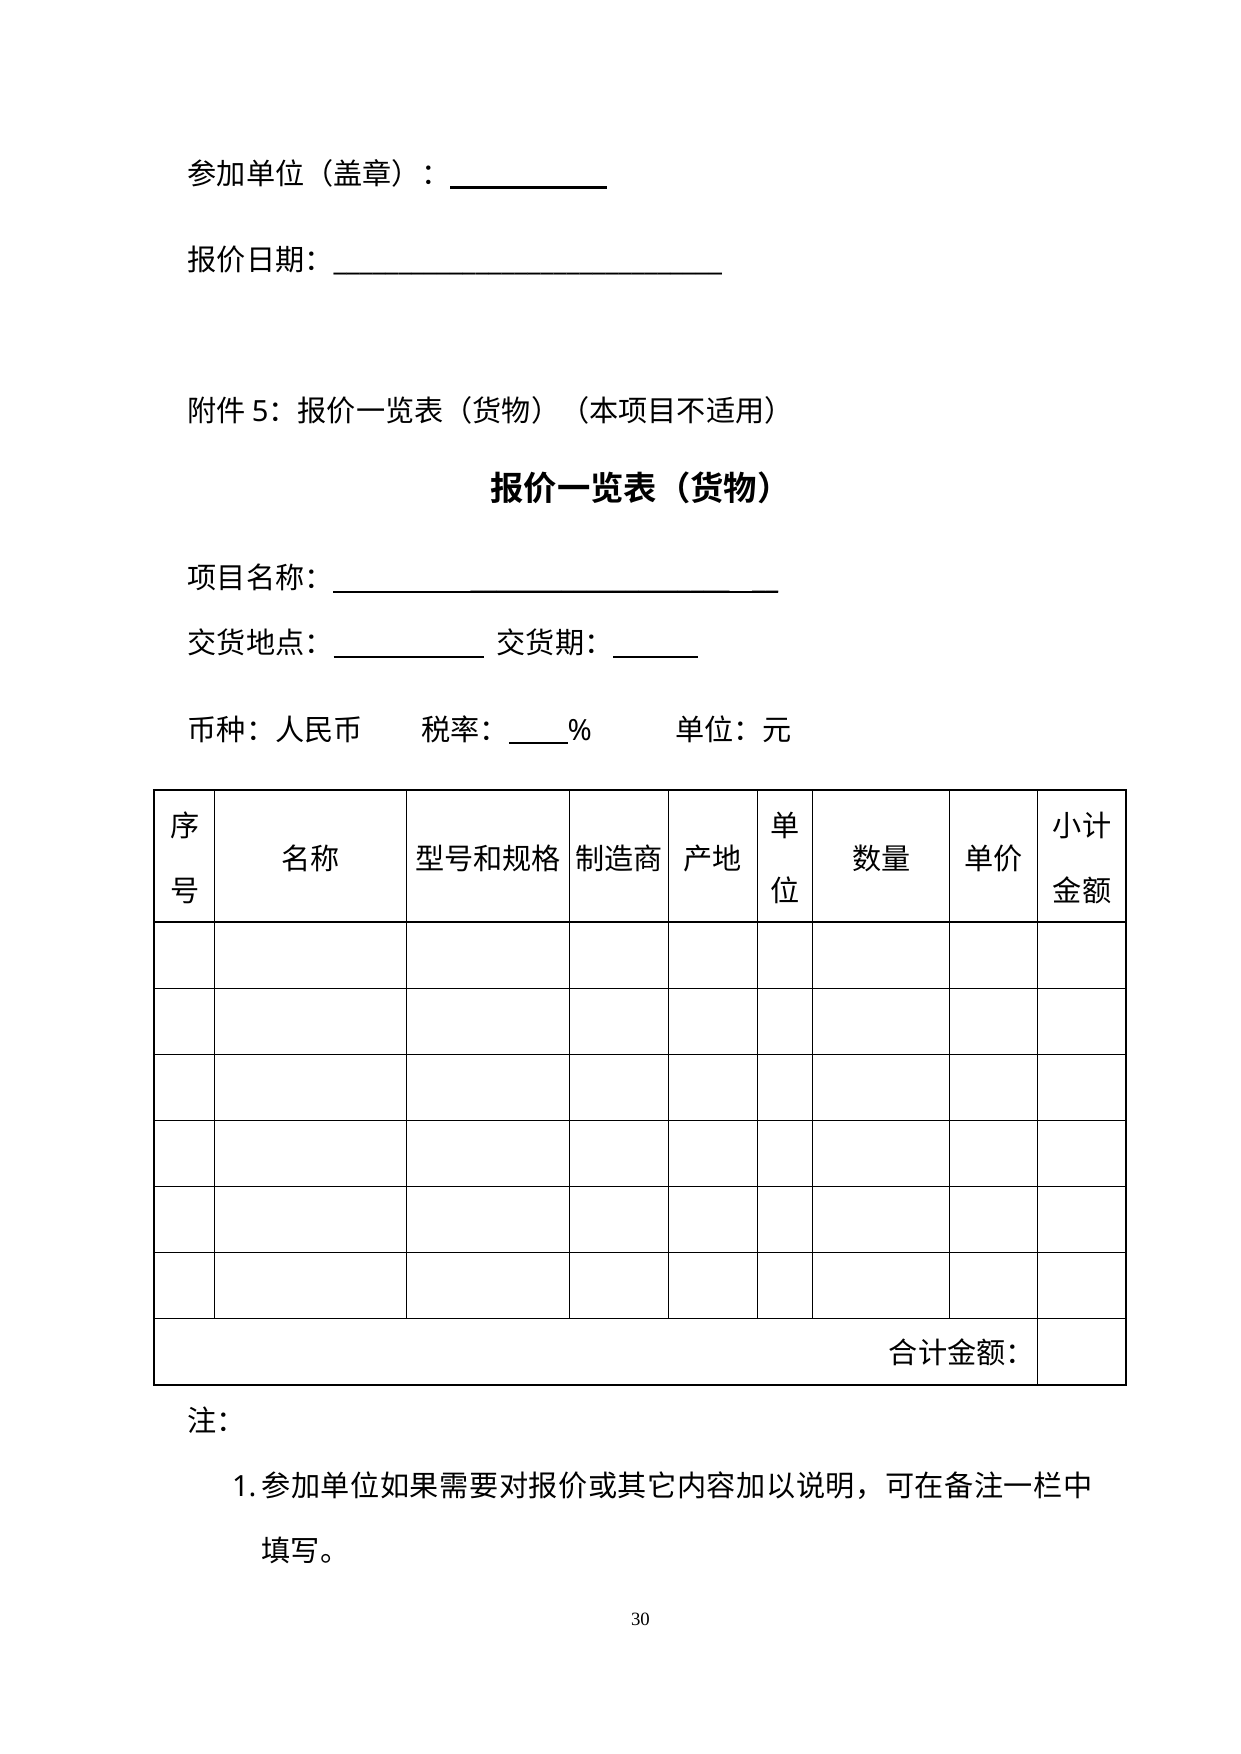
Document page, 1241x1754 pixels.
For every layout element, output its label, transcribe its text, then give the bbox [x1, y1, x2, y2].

table_cell [570, 1253, 668, 1318]
table_header 数量 [813, 791, 949, 921]
table_cell [813, 1253, 949, 1318]
table_cell [1038, 1253, 1125, 1318]
text 参加单位（盖章）： [187, 139, 1093, 204]
table_cell [950, 1187, 1037, 1252]
table_cell [758, 923, 812, 987]
table_cell [669, 989, 757, 1053]
table_cell [155, 1187, 214, 1252]
table_cell [215, 1253, 406, 1318]
table_cell [407, 1055, 569, 1119]
table_cell [155, 989, 214, 1053]
table_cell [407, 989, 569, 1053]
table_cell [669, 1055, 757, 1119]
table_header 产地 [669, 791, 757, 921]
text 附件5：报价一览表（货物）（本项目不适用） [187, 376, 1093, 441]
table_cell [155, 923, 214, 987]
table_cell [758, 1187, 812, 1252]
table_header 序号 [155, 791, 214, 921]
table_header 小计金额 [1038, 791, 1125, 921]
table_cell [950, 989, 1037, 1053]
table_cell [813, 1055, 949, 1119]
table_cell [570, 989, 668, 1053]
table_cell [813, 989, 949, 1053]
table_cell [1038, 1319, 1125, 1384]
table_cell [407, 923, 569, 987]
table_cell [570, 1121, 668, 1186]
table_header 单位 [758, 791, 812, 921]
table_cell [407, 1121, 569, 1186]
table_cell [570, 1055, 668, 1119]
table_cell [407, 1187, 569, 1252]
table_cell [758, 1121, 812, 1186]
text 交货地点： 交货期： [187, 609, 1093, 674]
table_cell [813, 1121, 949, 1186]
text 报价一览表（货物） [187, 454, 1093, 519]
table_header 型号和规格 [407, 791, 569, 921]
table_cell [407, 1253, 569, 1318]
table_cell [758, 989, 812, 1053]
table_cell [155, 1253, 214, 1318]
table_cell [1038, 1055, 1125, 1119]
text 项目名称： ____________________ __ [187, 544, 1093, 609]
table_cell [570, 1187, 668, 1252]
table_header 单价 [950, 791, 1037, 921]
table_cell [215, 989, 406, 1053]
table_cell [669, 923, 757, 987]
table_cell [1038, 923, 1125, 987]
table_cell [950, 1253, 1037, 1318]
table_cell [1038, 989, 1125, 1053]
table_cell [570, 923, 668, 987]
table_cell [215, 1121, 406, 1186]
table_cell [950, 923, 1037, 987]
table_cell [669, 1187, 757, 1252]
table_cell [1038, 1121, 1125, 1186]
table_cell [758, 1055, 812, 1119]
table_cell [758, 1253, 812, 1318]
table_cell [155, 1055, 214, 1119]
table_cell [155, 1121, 214, 1186]
table_cell [215, 1187, 406, 1252]
text 报价日期：______________________________ [187, 225, 1093, 290]
table_cell [669, 1121, 757, 1186]
table_cell [669, 1253, 757, 1318]
table_cell 合计金额： [155, 1319, 1037, 1384]
table_cell [813, 1187, 949, 1252]
text 币种：人民币 税率： % 单位：元 [187, 695, 1093, 760]
table_cell [215, 1055, 406, 1119]
table_header 制造商 [570, 791, 668, 921]
table_cell [215, 923, 406, 987]
table_header 名称 [215, 791, 406, 921]
text 注： [187, 1386, 1093, 1451]
list 参加单位如果需要对报价或其它内容加以说明，可在备注一栏中填写。 [232, 1451, 1093, 1581]
table_cell [950, 1121, 1037, 1186]
table_cell [1038, 1187, 1125, 1252]
table_cell [813, 923, 949, 987]
table_cell [950, 1055, 1037, 1119]
